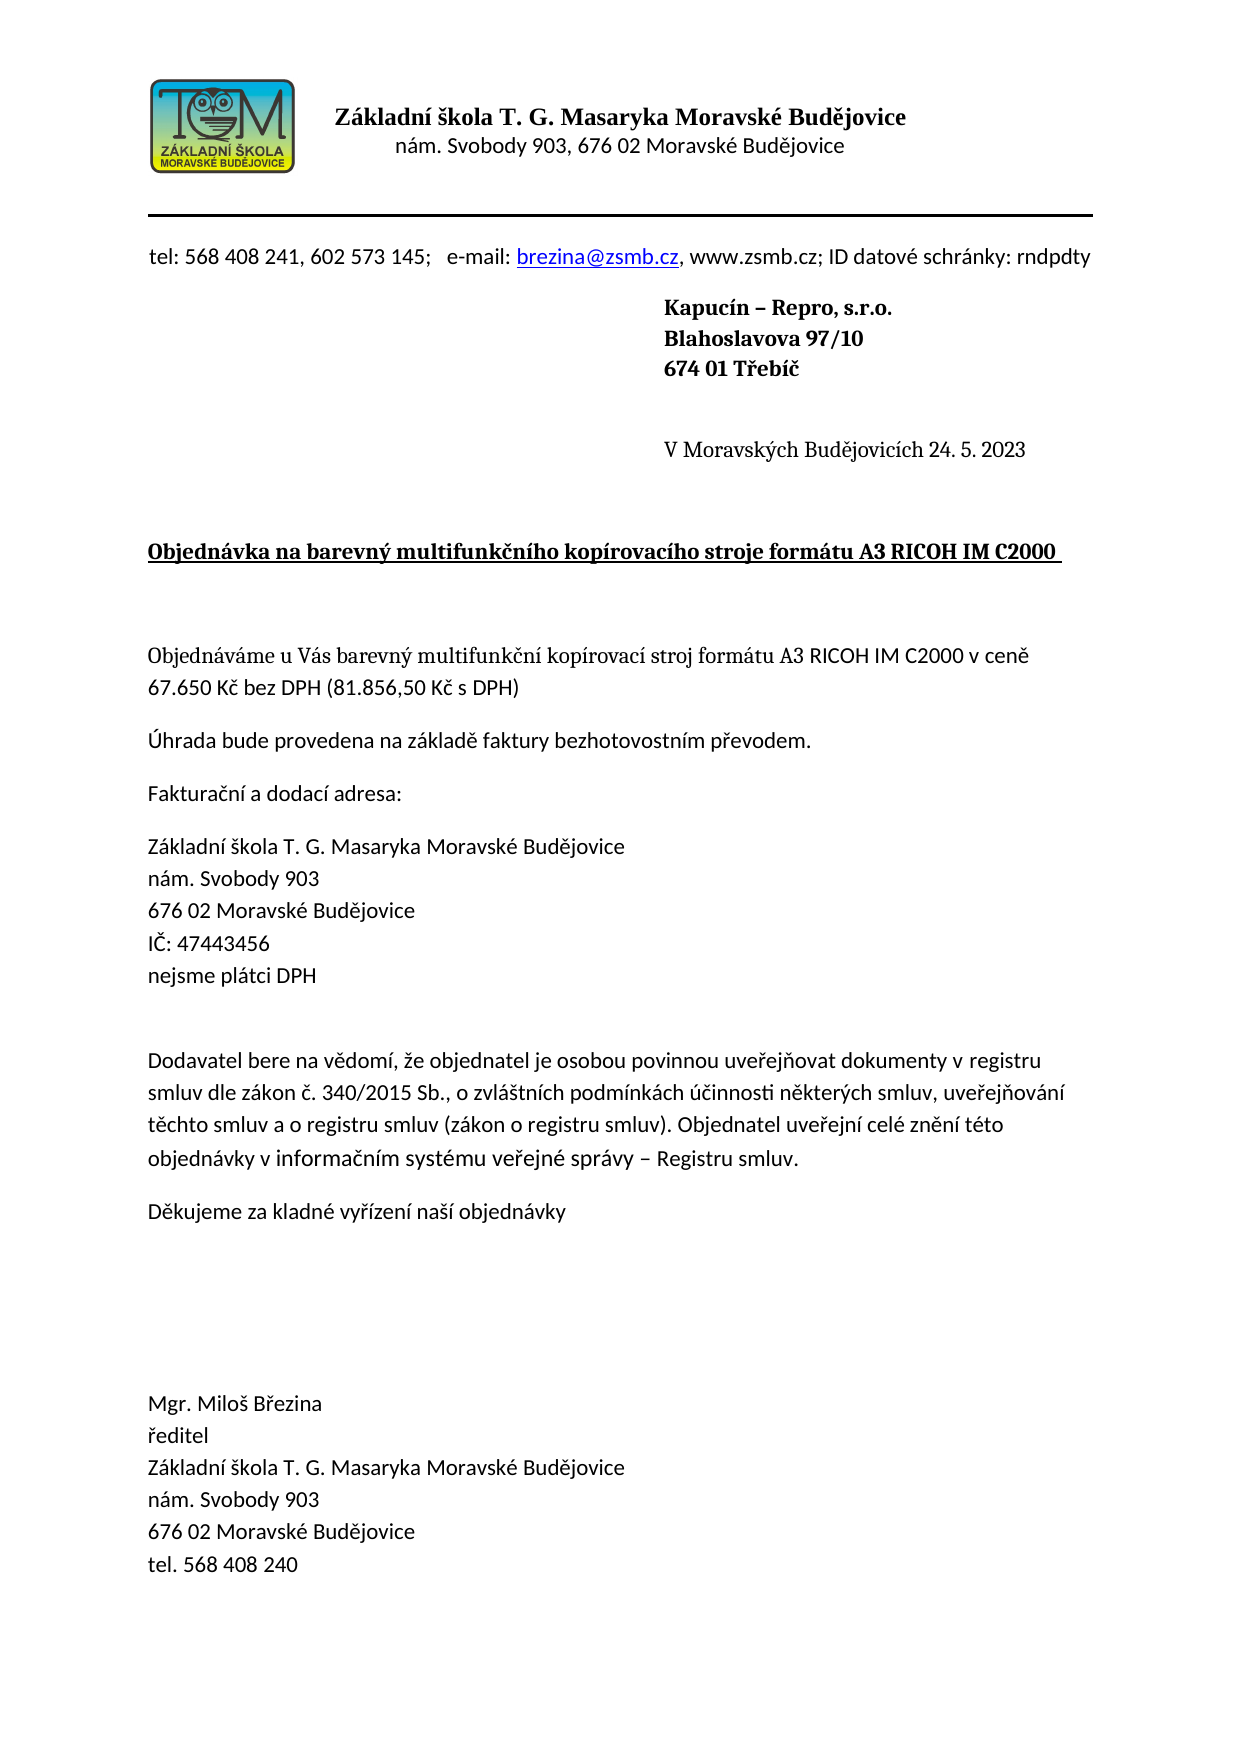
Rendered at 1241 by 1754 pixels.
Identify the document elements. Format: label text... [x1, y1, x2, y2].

text 674 01 Třebíč [590, 356, 1093, 382]
text ředitel [148, 1421, 1093, 1449]
text Dodavatel bere na vědomí, že objednatel je osobou povinnou uveřejňovat dokumenty v registru smluv dle zákon č. 340/2015 Sb., o zvláštních podmínkách účinnosti některých smluv, uveřejňování těchto smluv a o registru smluv (zákon o registru smluv). Objednatel uveřejní celé znění této objednávky v informačním systému veřejné správy – Registru smluv. [148, 1046, 1093, 1172]
text nám. Svobody 903 [148, 1485, 1093, 1513]
text Fakturační a dodací adresa: [148, 779, 1093, 807]
text Mgr. Miloš Březina [148, 1389, 1093, 1417]
text Základní škola T. G. Masaryka Moravské Budějovice [148, 1453, 1093, 1481]
text 676 02 Moravské Budějovice [148, 1517, 1093, 1546]
text Úhrada bude provedena na základě faktury bezhotovostním převodem. [148, 726, 1093, 754]
text Objednáváme u Vás barevný multifunkční kopírovací stroj formátu A3 RICOH IM C2000 v ceně 67.650 Kč bez DPH (81.856,50 Kč s DPH) [148, 641, 1093, 701]
text Kapucín – Repro, s.r.o. [590, 295, 1093, 322]
text V Moravských Budějovicích 24. 5. 2023 [590, 437, 1093, 463]
text Základní škola T. G. Masaryka Moravské Budějovice [148, 832, 1093, 860]
picture [147, 77, 298, 176]
text 676 02 Moravské Budějovice [148, 897, 1093, 925]
text Objednávka na barevný multifunkčního kopírovacího stroje formátu A3 RICOH IM C2000 [148, 539, 1093, 565]
text Děkujeme za kladné vyřízení naší objednávky [148, 1197, 1093, 1226]
text tel. 568 408 240 [148, 1550, 1093, 1578]
text nám. Svobody 903 [148, 864, 1093, 892]
text IČ: 47443456 [148, 929, 1093, 957]
text nejsme plátci DPH [148, 961, 1093, 989]
text Blahoslavova 97/10 [590, 325, 1093, 352]
